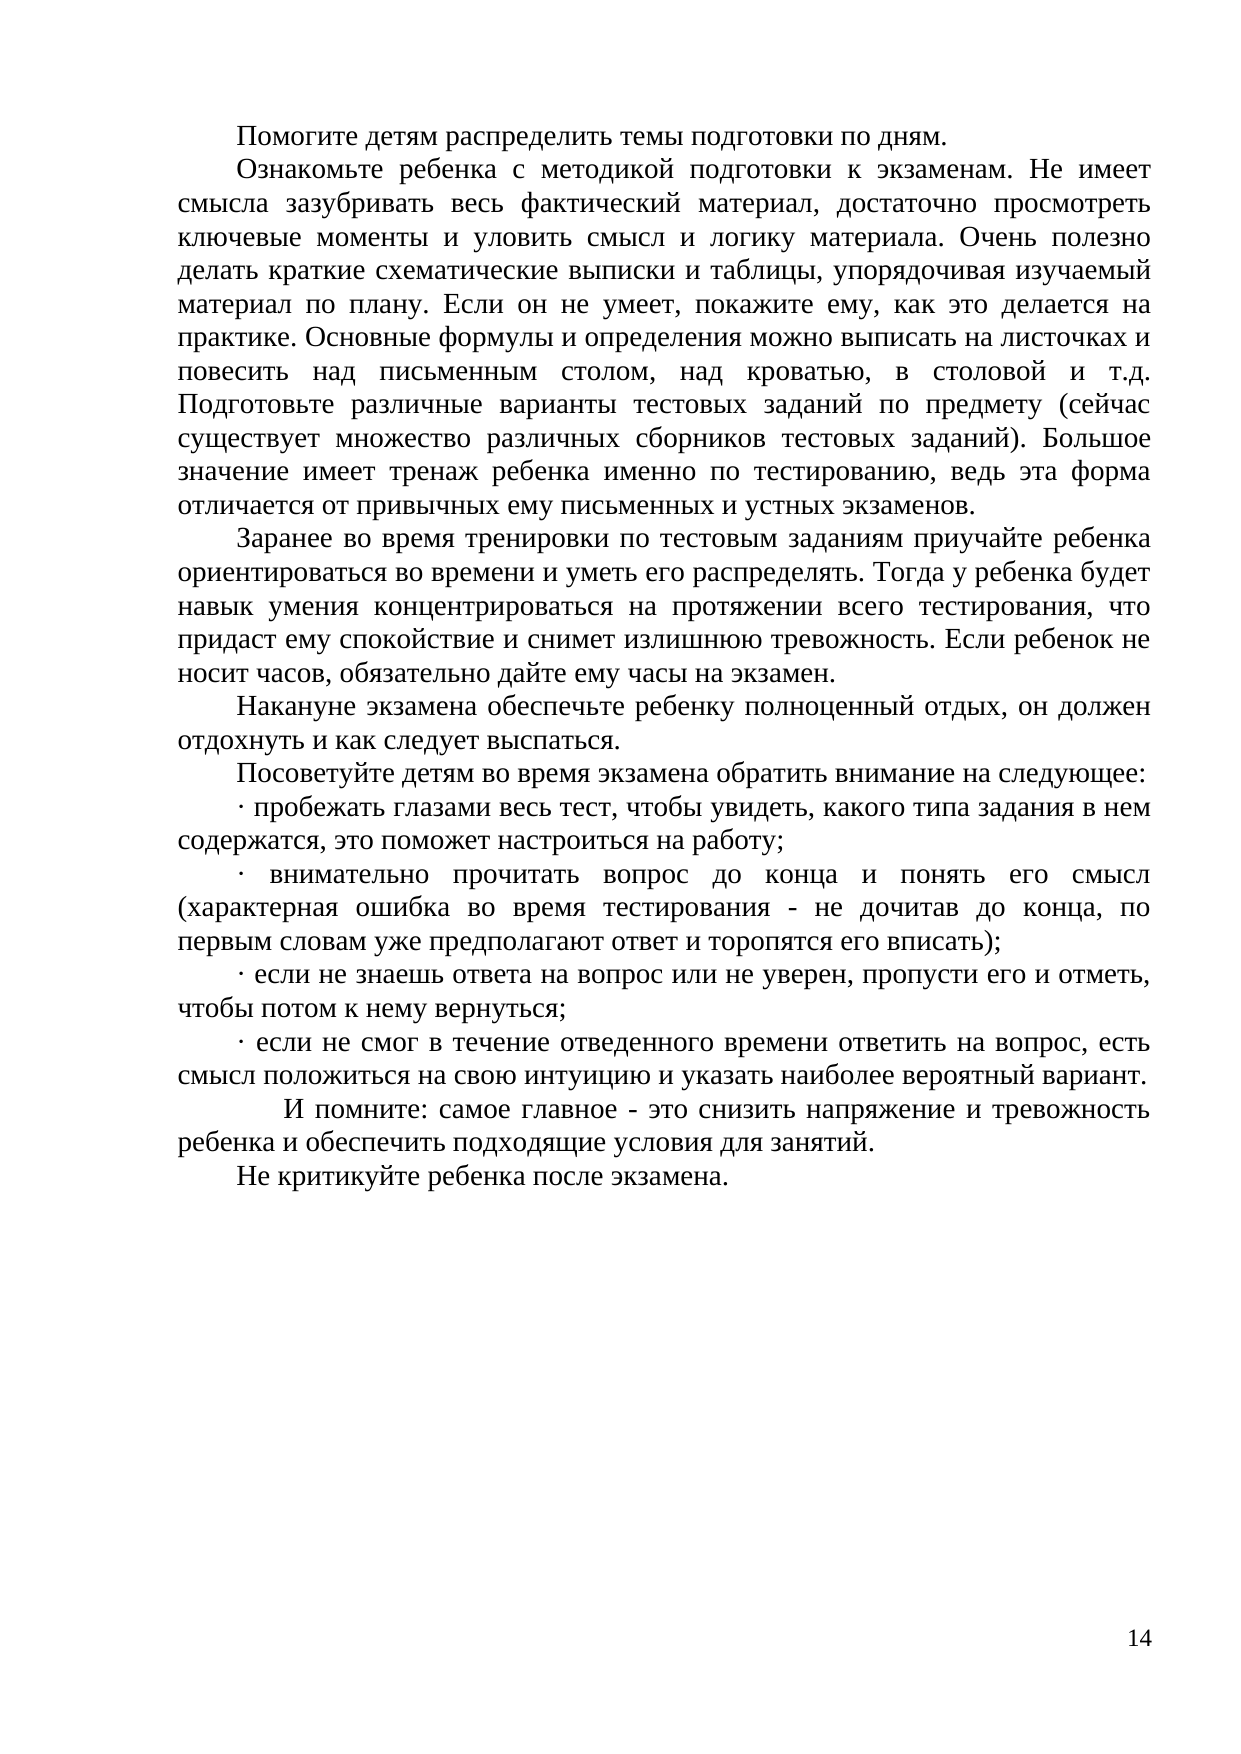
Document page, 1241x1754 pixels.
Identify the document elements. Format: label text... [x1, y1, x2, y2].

text Накануне экзамена обеспечьте ребенку полноценный отдых, он должен отдохнуть и как следует выспаться. [177, 688, 1152, 755]
text Помогите детям распределить темы подготовки по дням. [177, 118, 1152, 152]
text · пробежать глазами весь тест, чтобы увидеть, какого типа задания в нем содержатся, это поможет настроиться на работу; [177, 789, 1152, 856]
text Посоветуйте детям во время экзамена обратить внимание на следующее: [177, 755, 1152, 789]
text · внимательно прочитать вопрос до конца и понять его смысл (характерная ошибка во время тестирования - не дочитав до конца, по первым словам уже предполагают ответ и торопятся его вписать); [177, 856, 1152, 957]
text Заранее во время тренировки по тестовым заданиям приучайте ребенка ориентироваться во времени и уметь его распределять. Тогда у ребенка будет навык умения концентрироваться на протяжении всего тестирования, что придаст ему спокойствие и снимет излишнюю тревожность. Если ребенок не носит часов, обязательно дайте ему часы на экзамен. [177, 521, 1152, 688]
text Ознакомьте ребенка с методикой подготовки к экзаменам. Не имеет смысла зазубривать весь фактический материал, достаточно просмотреть ключевые моменты и уловить смысл и логику материала. Очень полезно делать краткие схематические выписки и таблицы, упорядочивая изучаемый материал по плану. Если он не умеет, покажите ему, как это делается на практике. Основные формулы и определения можно выписать на листочках и повесить над письменным столом, над кроватью, в столовой и т.д. Подготовьте различные варианты тестовых заданий по предмету (сейчас существует множество различных сборников тестовых заданий). Большое значение имеет тренаж ребенка именно по тестированию, ведь эта форма отличается от привычных ему письменных и устных экзаменов. [177, 152, 1152, 521]
text Не критикуйте ребенка после экзамена. [177, 1158, 1152, 1191]
text · если не смог в течение отведенного времени ответить на вопрос, есть смысл положиться на свою интуицию и указать наиболее вероятный вариант. [177, 1024, 1152, 1091]
text · если не знаешь ответа на вопрос или не уверен, пропусти его и отметь, чтобы потом к нему вернуться; [177, 957, 1152, 1024]
text И помните: самое главное - это снизить напряжение и тревожность ребенка и обеспечить подходящие условия для занятий. [177, 1091, 1152, 1158]
